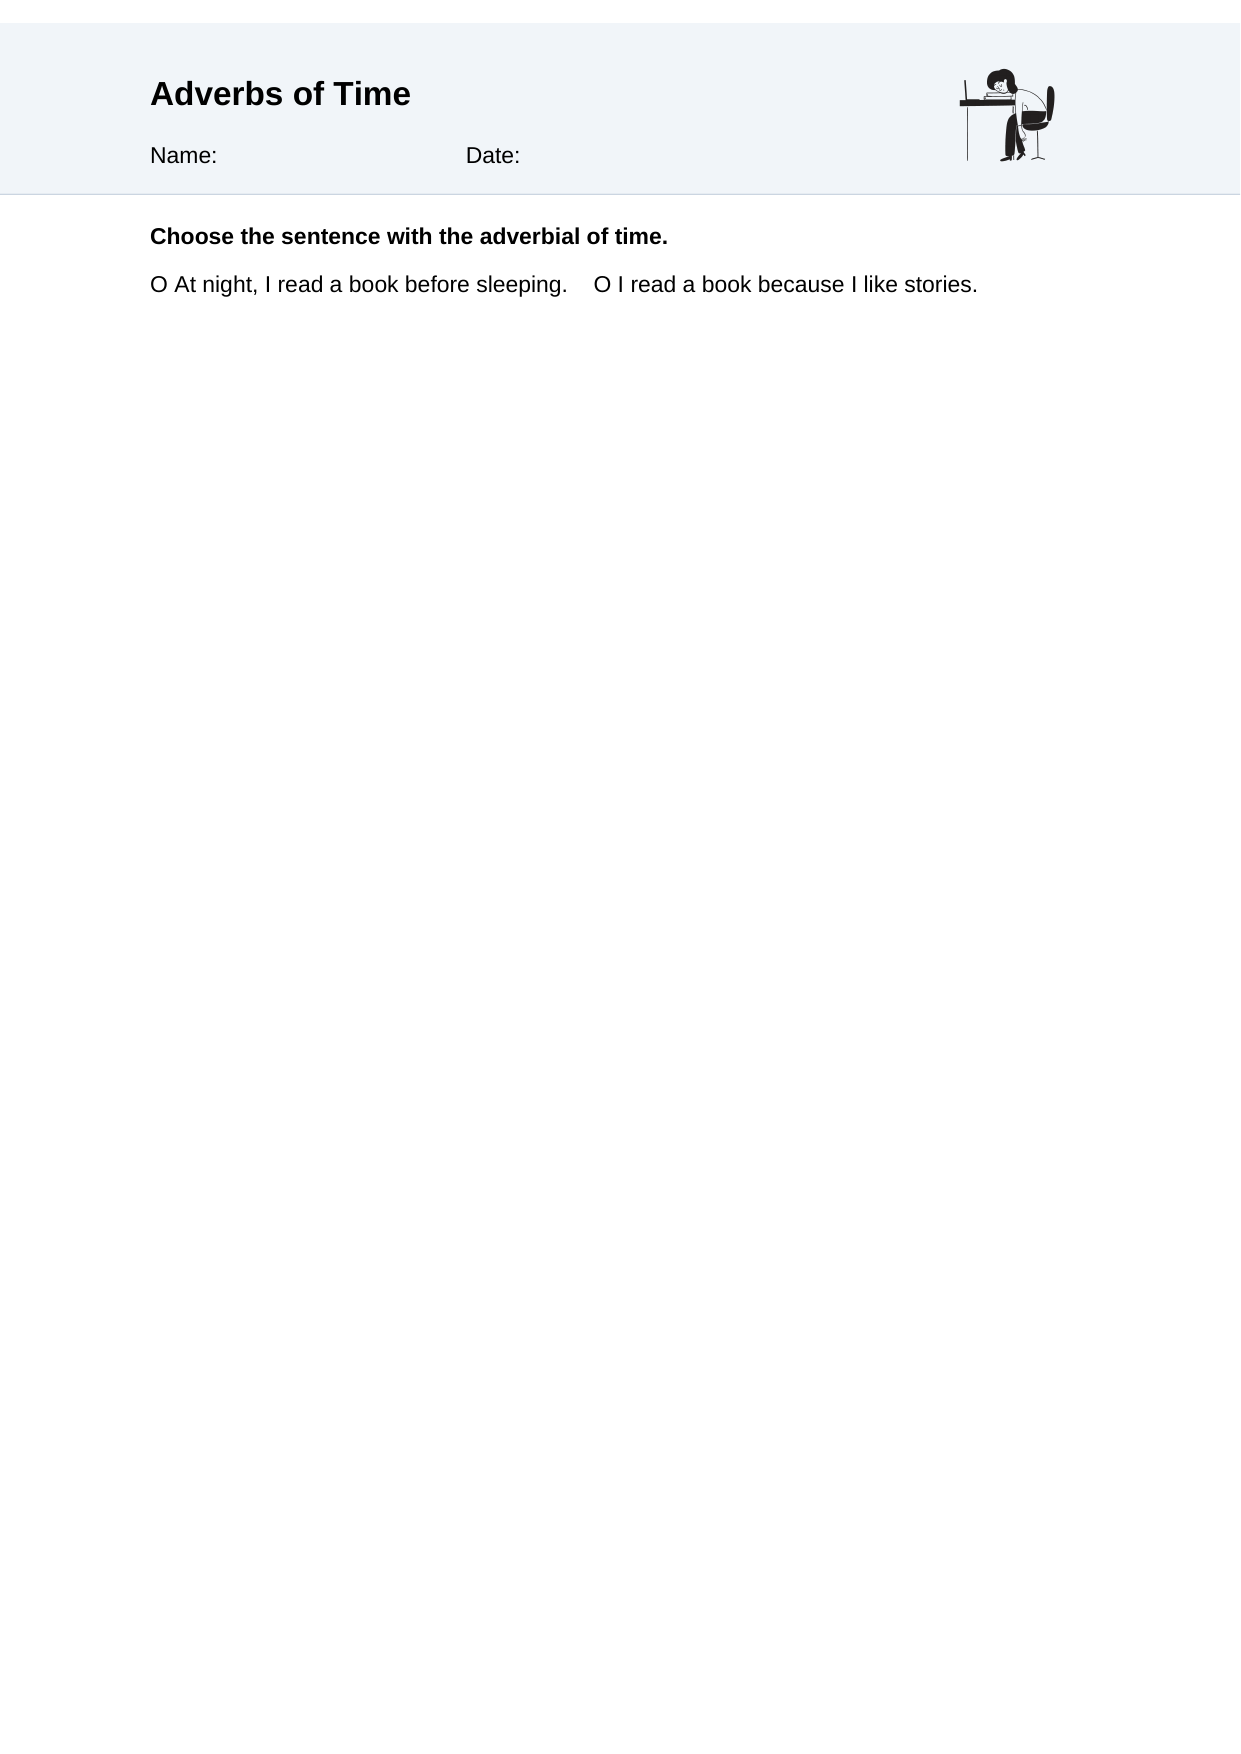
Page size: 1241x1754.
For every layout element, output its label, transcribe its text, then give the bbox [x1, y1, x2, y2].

subtitle Choose the sentence with the adverbial of time. [150, 223, 1090, 249]
text At night, I read a book before sleeping. I read a book because I like stories. [150, 262, 1090, 299]
picture [0, 23, 1241, 195]
